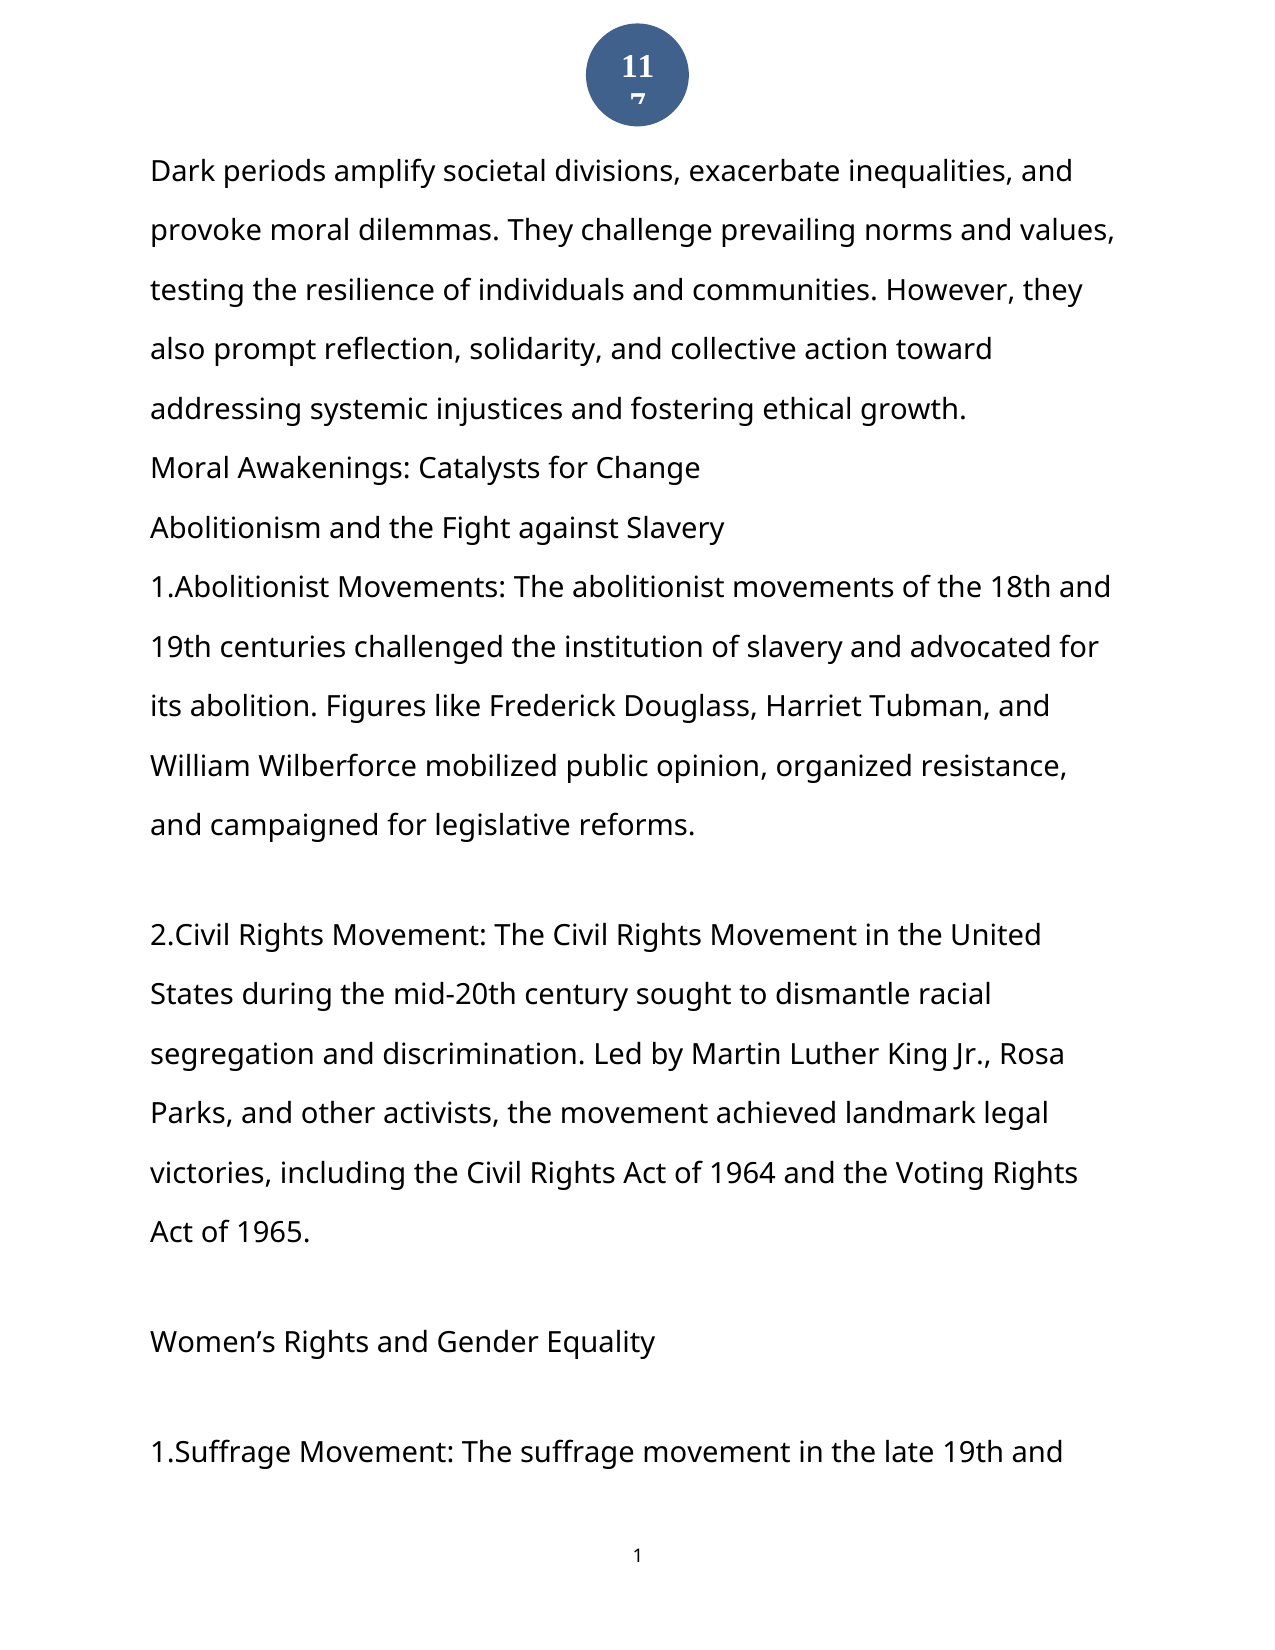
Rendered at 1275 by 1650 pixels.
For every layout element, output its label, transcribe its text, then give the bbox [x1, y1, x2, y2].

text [150, 1431, 1125, 1471]
text 1.Abolitionist Movements: The abolitionist movements of the 18th and 19th centuries challenged the institution of slavery and advocated for its abolition. Figures like Frederick Douglass, Harriet Tubman, and William Wilberforce mobilized public opinion, organized resistance, and campaigned for legislative reforms. [150, 566, 1125, 844]
text Abolitionism and the Fight against Slavery [150, 507, 1125, 547]
text Women’s Rights and Gender Equality [150, 1321, 1125, 1361]
text Moral Awakenings: Catalysts for Change [150, 447, 1125, 487]
text Dark periods amplify societal divisions, exacerbate inequalities, and provoke moral dilemmas. They challenge prevailing norms and values, testing the resilience of individuals and communities. However, they also prompt reflection, solidarity, and collective action toward addressing systemic injustices and fostering ethical growth. [150, 150, 1125, 428]
text 2.Civil Rights Movement: The Civil Rights Movement in the United States during the mid-20th century sought to dismantle racial segregation and discrimination. Led by Martin Luther King Jr., Rosa Parks, and other activists, the movement achieved landmark legal victories, including the Civil Rights Act of 1964 and the Voting Rights Act of 1965. [150, 914, 1125, 1251]
